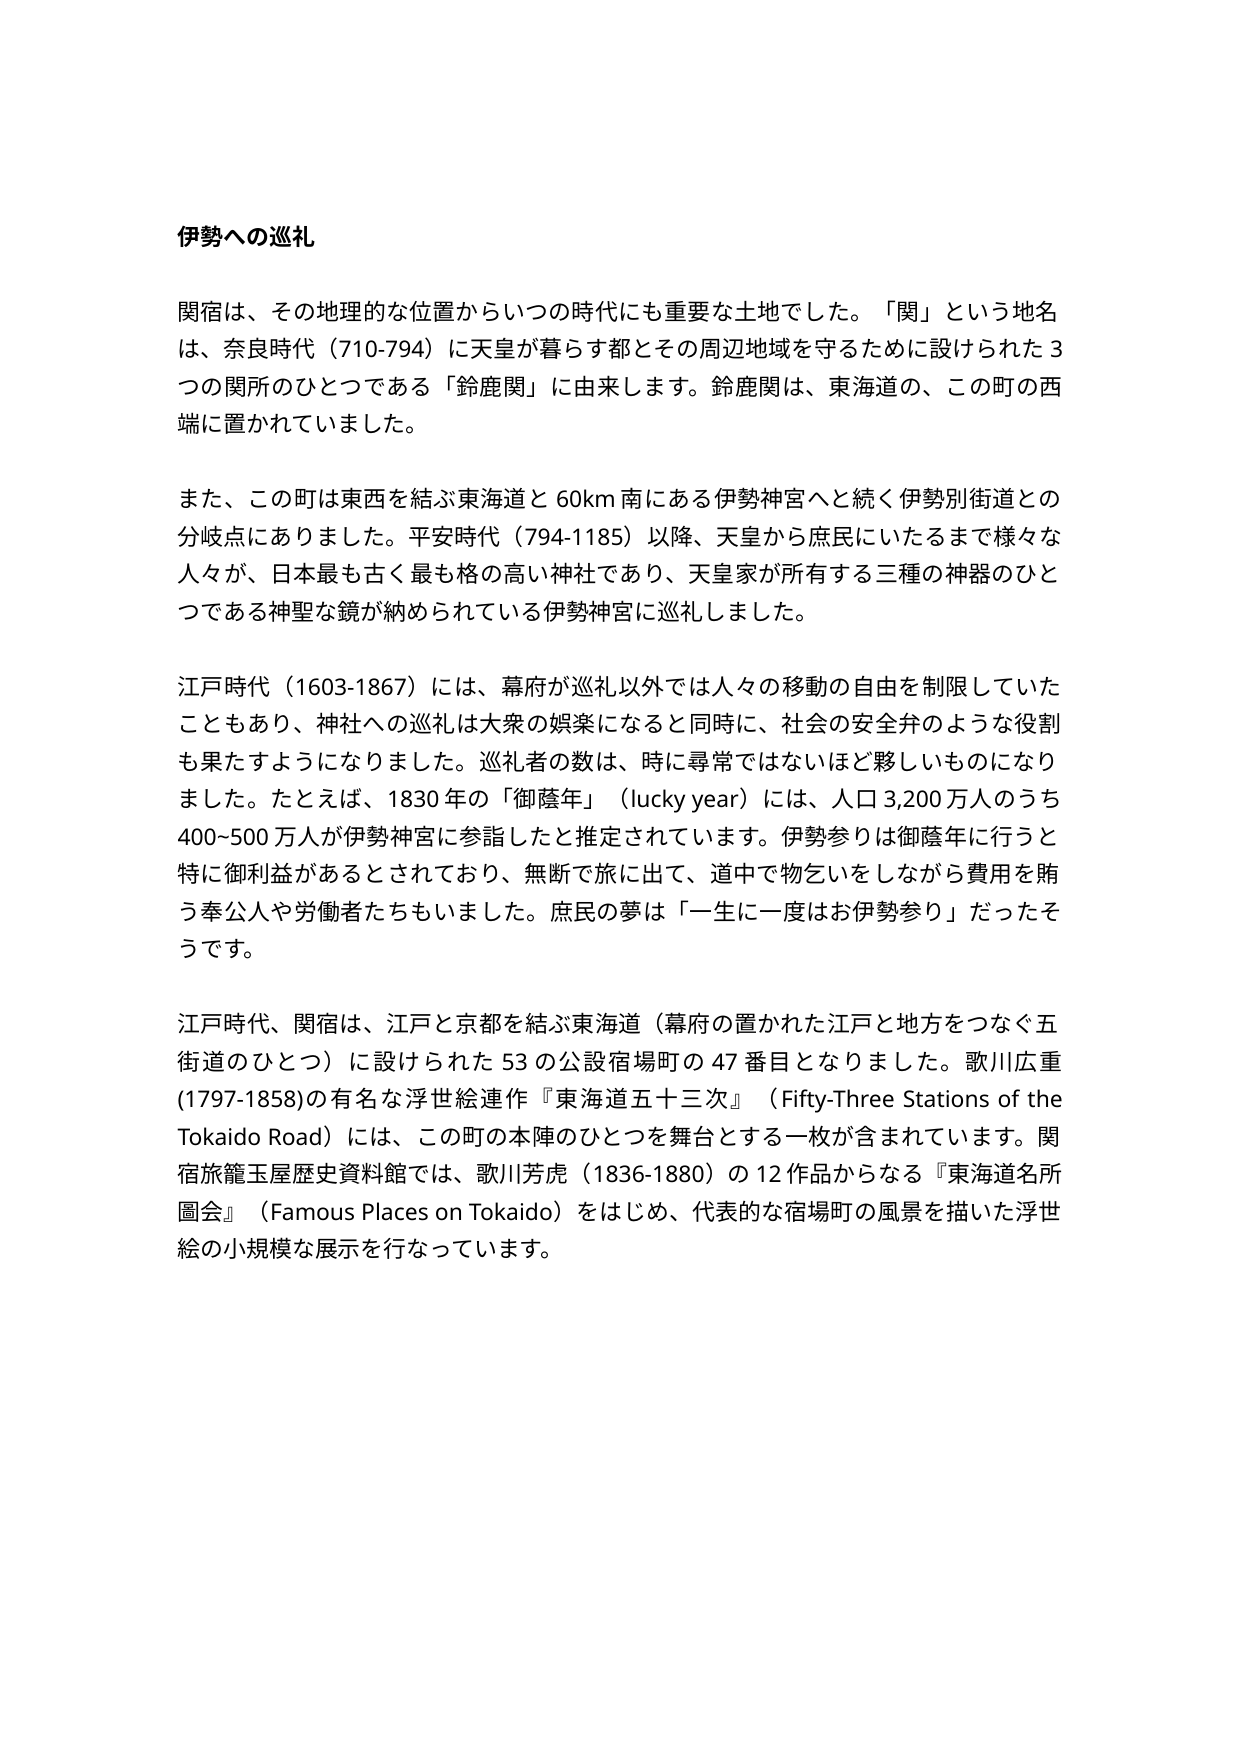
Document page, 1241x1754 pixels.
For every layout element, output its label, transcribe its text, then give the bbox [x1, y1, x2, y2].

text 伊勢への巡礼 [177, 217, 1063, 254]
text 江戸時代、関宿は、江戸と京都を結ぶ東海道（幕府の置かれた江戸と地方をつなぐ五街道のひとつ）に設けられた53の公設宿場町の47番目となりました。歌川広重 (1797-1858)の有名な浮世絵連作『東海道五十三次』（Fifty-Three Stations of the Tokaido Road）には、この町の本陣のひとつを舞台とする一枚が含まれています。関宿旅籠玉屋歴史資料館では、歌川芳虎（1836-1880）の12作品からなる『東海道名所圖会』（Famous Places on Tokaido）をはじめ、代表的な宿場町の風景を描いた浮世絵の小規模な展示を行なっています。 [177, 1004, 1063, 1267]
text 関宿は、その地理的な位置からいつの時代にも重要な土地でした。「関」という地名は、奈良時代（710-794）に天皇が暮らす都とその周辺地域を守るために設けられた3つの関所のひとつである「鈴鹿関」に由来します。鈴鹿関は、東海道の、この町の西端に置かれていました。 [177, 292, 1063, 442]
text また、この町は東西を結ぶ東海道と60km南にある伊勢神宮へと続く伊勢別街道との分岐点にありました。平安時代（794-1185）以降、天皇から庶民にいたるまで様々な人々が、日本最も古く最も格の高い神社であり、天皇家が所有する三種の神器のひとつである神聖な鏡が納められている伊勢神宮に巡礼しました。 [177, 479, 1063, 629]
text 江戸時代（1603-1867）には、幕府が巡礼以外では人々の移動の自由を制限していたこともあり、神社への巡礼は大衆の娯楽になると同時に、社会の安全弁のような役割も果たすようになりました。巡礼者の数は、時に尋常ではないほど夥しいものになりました。たとえば、1830年の「御蔭年」（lucky year）には、人口3,200万人のうち400~500万人が伊勢神宮に参詣したと推定されています。伊勢参りは御蔭年に行うと特に御利益があるとされており、無断で旅に出て、道中で物乞いをしながら費用を賄う奉公人や労働者たちもいました。庶民の夢は「一生に一度はお伊勢参り」だったそうです。 [177, 667, 1063, 967]
